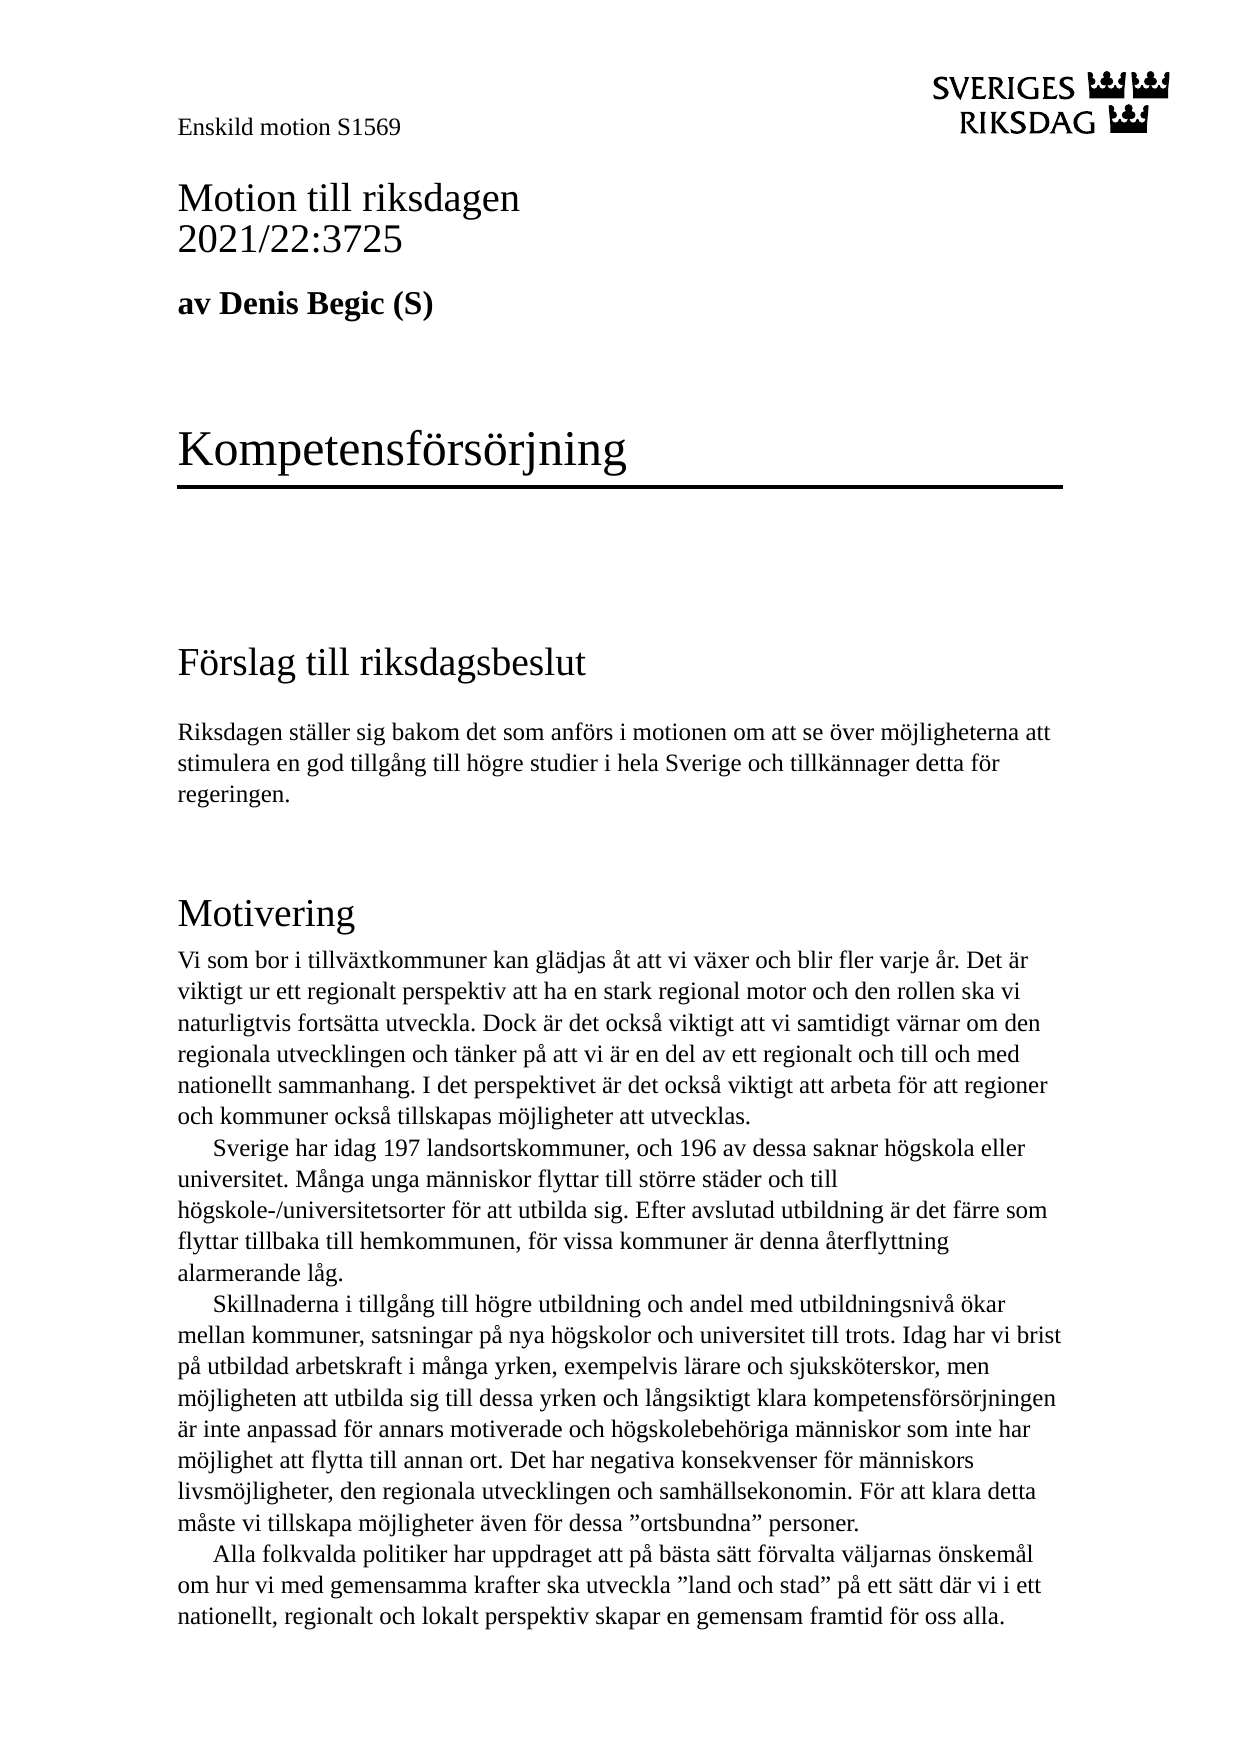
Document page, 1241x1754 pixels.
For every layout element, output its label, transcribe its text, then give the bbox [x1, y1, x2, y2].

text Skillnaderna i tillgång till högre utbildning och andel med utbildningsnivå ökar mellan kommuner, satsningar på nya högskolor och universitet till trots. Idag har vi brist på utbildad arbetskraft i många yrken, exempelvis lärare och sjuksköterskor, men möjligheten att utbilda sig till dessa yrken och långsiktigt klara kompetensförsörjningen är inte anpassad för annars motiverade och högskolebehöriga människor som inte har möjlighet att flytta till annan ort. Det har negativa konsekvenser för människors livsmöjligheter, den regionala utvecklingen och samhällsekonomin. För att klara detta måste vi tillskapa möjligheter även för dessa ”ortsbundna” personer. [177, 1286, 1063, 1536]
text Sverige har idag 197 landsortskommuner, och 196 av dessa saknar högskola eller universitet. Många unga människor flyttar till större städer och till högskole-/universitetsorter för att utbilda sig. Efter avslutad utbildning är det färre som flyttar tillbaka till hemkommunen, för vissa kommuner är denna återflyttning alarmerande låg. [177, 1130, 1063, 1286]
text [177, 1536, 1063, 1630]
text Vi som bor i tillväxtkommuner kan glädjas åt att vi växer och blir fler varje år. Det är viktigt ur ett regionalt perspektiv att ha en stark regional motor och den rollen ska vi naturligtvis fortsätta utveckla. Dock är det också viktigt att vi samtidigt värnar om den regionala utvecklingen och tänker på att vi är en del av ett regionalt och till och med nationellt sammanhang. I det perspektivet är det också viktigt att arbeta för att regioner och kommuner också tillskapas möjligheter att utvecklas. [177, 943, 1063, 1130]
